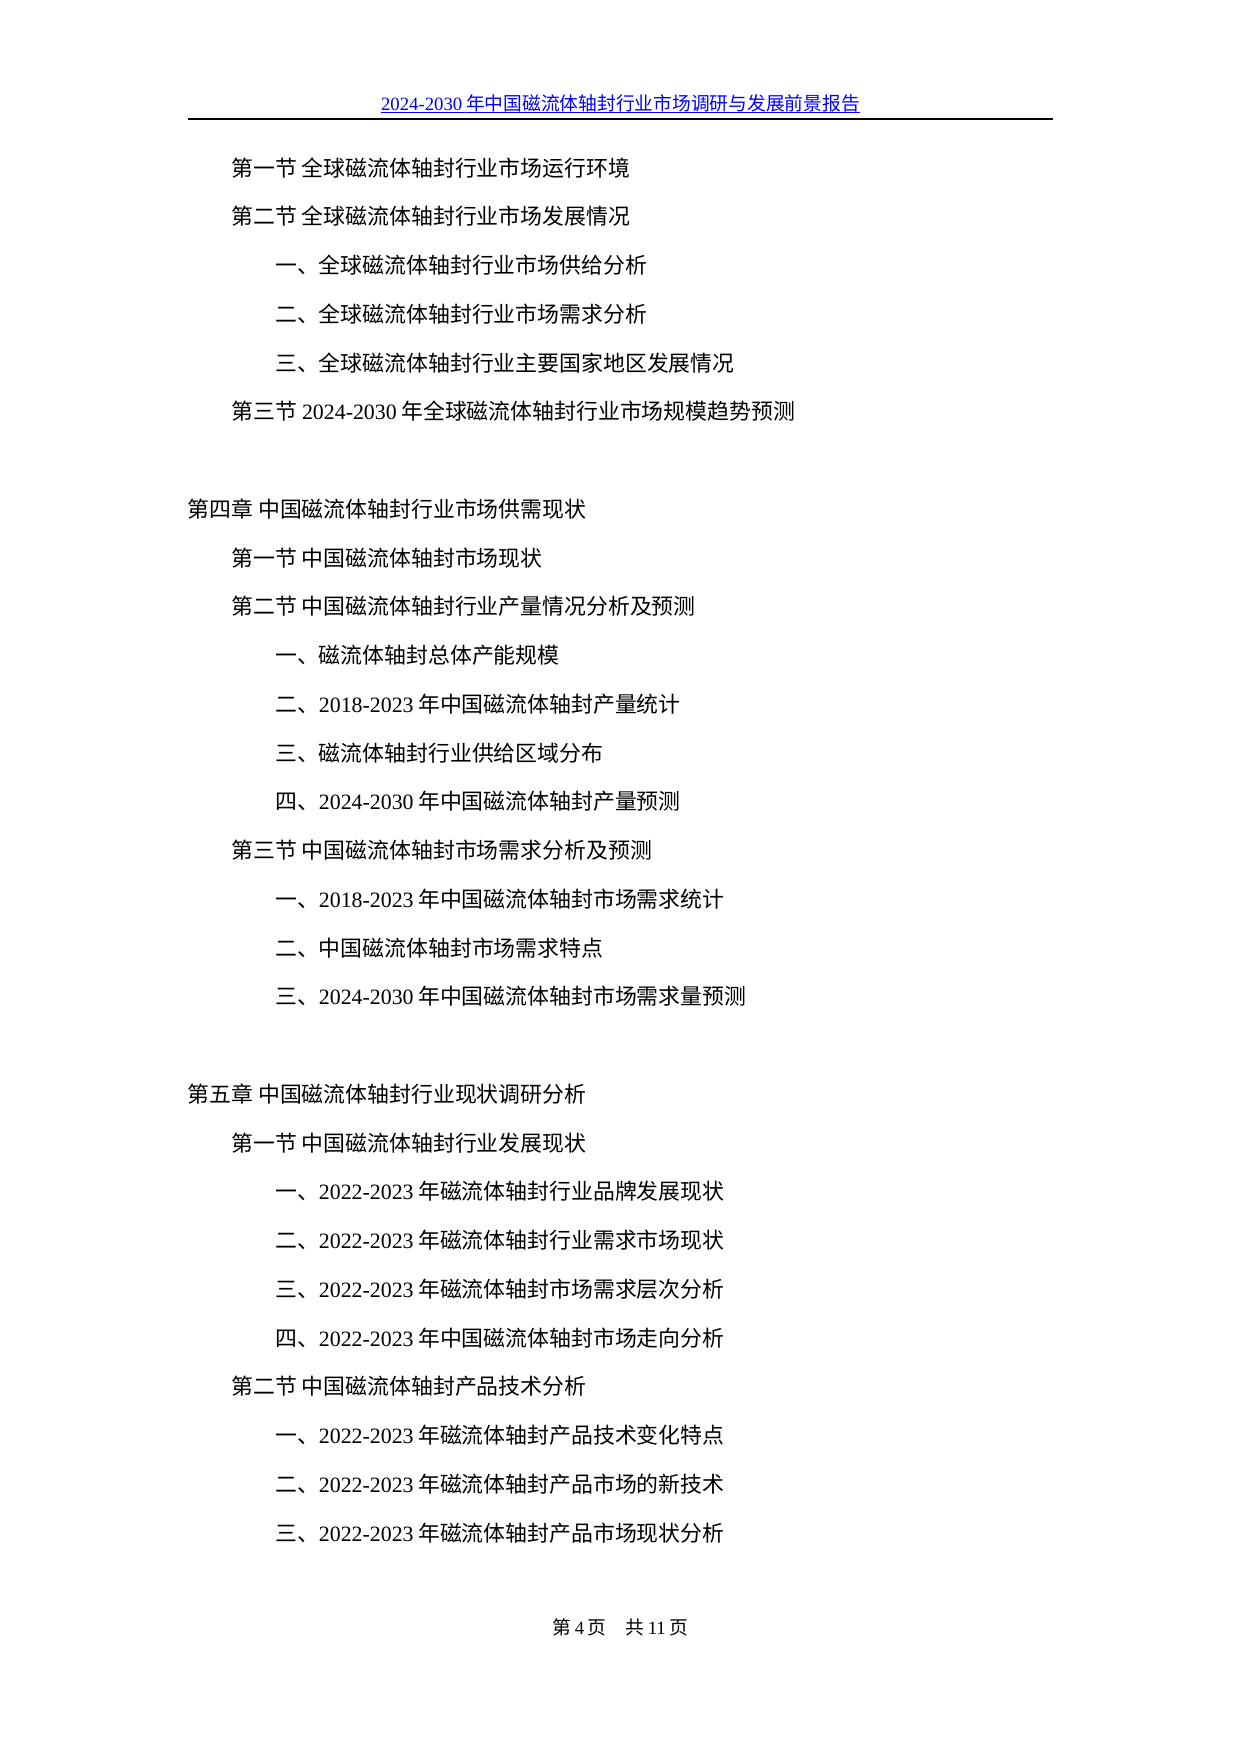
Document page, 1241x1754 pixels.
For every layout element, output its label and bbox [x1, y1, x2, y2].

text [187, 150, 1053, 1548]
